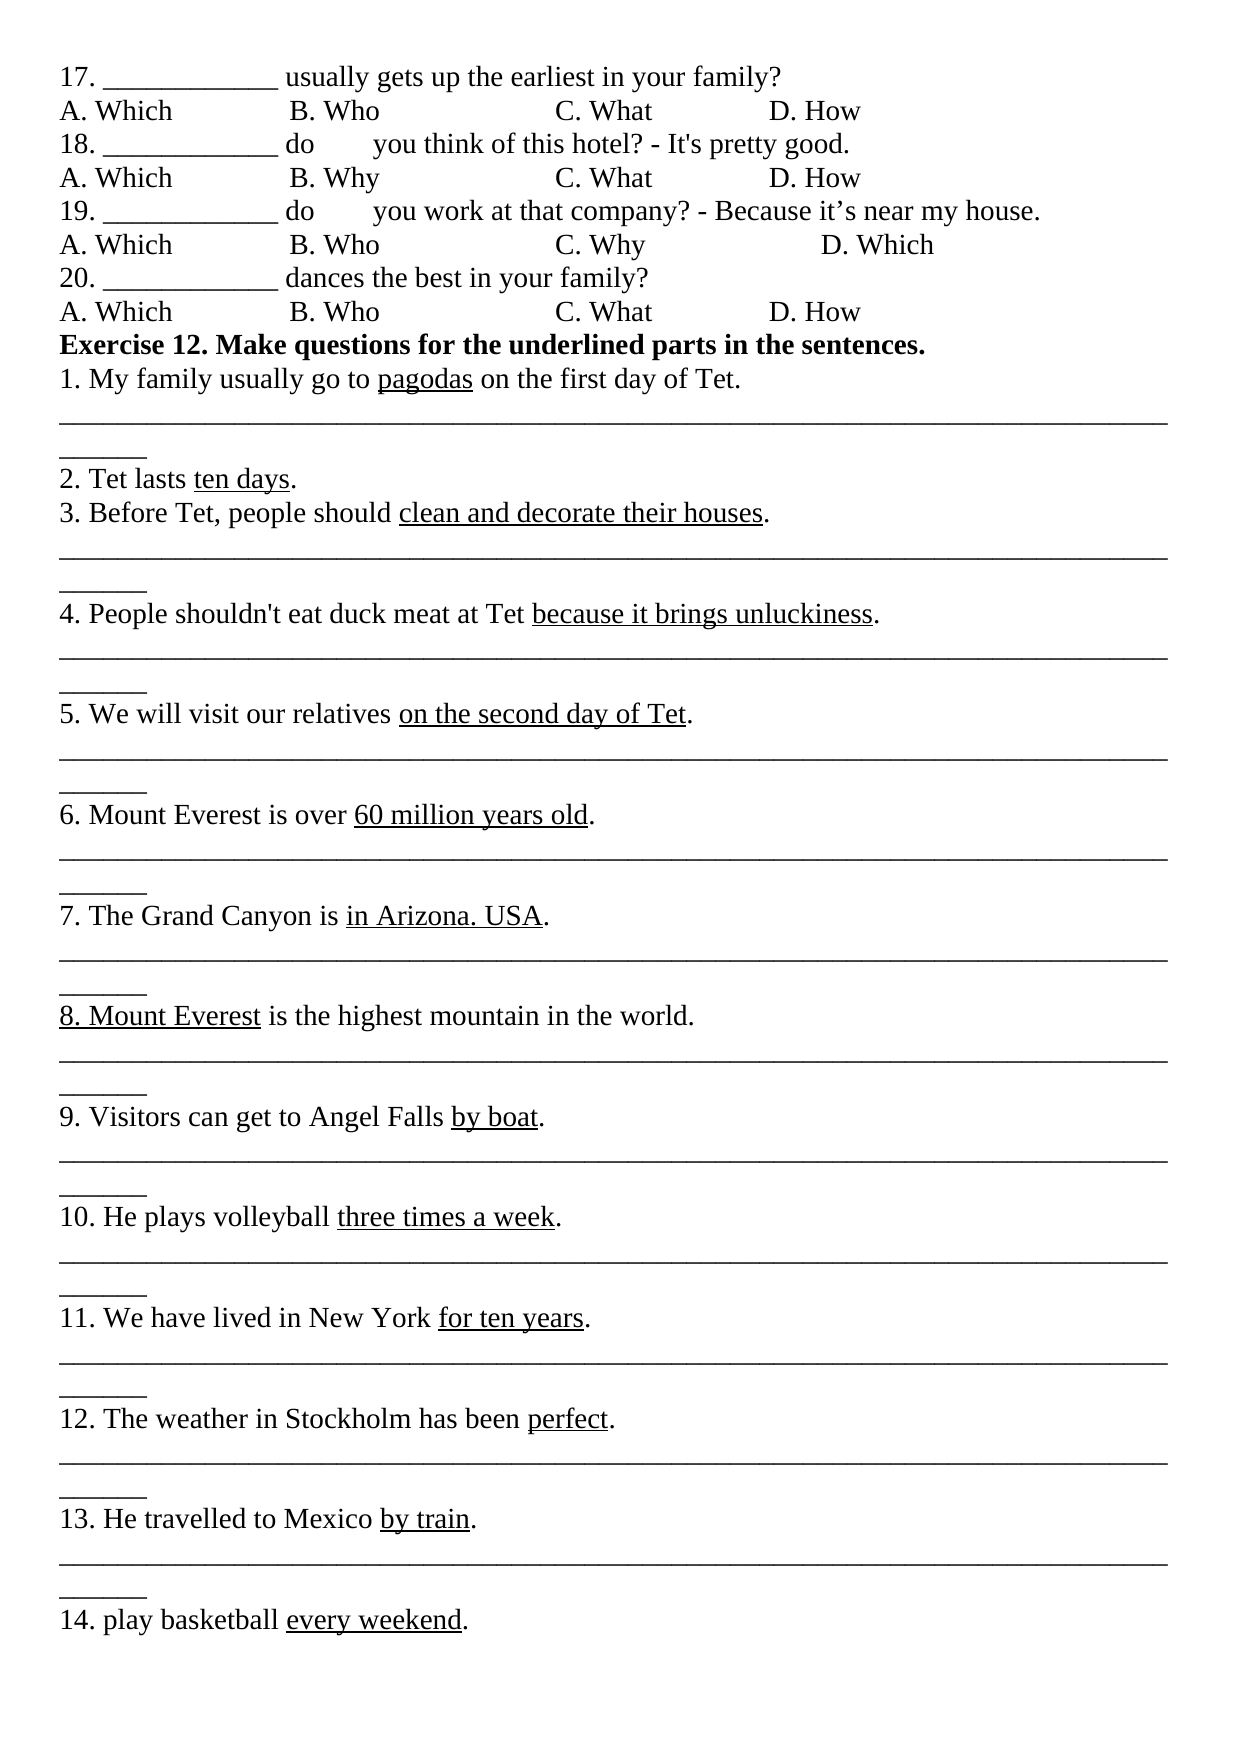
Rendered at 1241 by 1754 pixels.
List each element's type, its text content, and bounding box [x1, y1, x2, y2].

text 3. Before Tet, people should clean and decorate their houses. [59, 495, 1181, 529]
text __________________________________________________________________________________ [59, 529, 1181, 596]
text 20. ____________ dances the best in your family? [59, 260, 1181, 294]
text 11. We have lived in New York for ten years. [59, 1300, 1181, 1334]
text 8. Mount Everest is the highest mountain in the world. [59, 998, 1181, 1032]
text __________________________________________________________________________________ [59, 1334, 1181, 1401]
text 2. Tet lasts ten days. [59, 462, 1181, 495]
text A. Which B. Who C. What D. How [59, 294, 1181, 327]
text Exercise 12. Make questions for the underlined parts in the sentences. [59, 327, 1181, 361]
text 6. Mount Everest is over 60 million years old. [59, 797, 1181, 831]
text __________________________________________________________________________________ [59, 931, 1181, 998]
text 1. My family usually go to pagodas on the first day of Tet. [59, 361, 1181, 394]
text 4. People shouldn't eat duck meat at Tet because it brings unluckiness. [59, 596, 1181, 629]
text 12. The weather in Stockholm has been perfect. [59, 1401, 1181, 1434]
text 18. ____________ do you think of this hotel? - It's pretty good. [59, 126, 1181, 160]
text __________________________________________________________________________________ [59, 1132, 1181, 1199]
text 10. He plays volleyball three times a week. [59, 1199, 1181, 1233]
text __________________________________________________________________________________ [59, 1434, 1181, 1501]
text 19. ____________ do you work at that company? - Because it’s near my house. [59, 193, 1181, 227]
text __________________________________________________________________________________ [59, 831, 1181, 898]
text 7. The Grand Canyon is in Arizona. USA. [59, 898, 1181, 931]
text __________________________________________________________________________________ [59, 730, 1181, 797]
text 14. play basketball every weekend. [59, 1602, 1181, 1636]
text __________________________________________________________________________________ [59, 629, 1181, 696]
text __________________________________________________________________________________ [59, 1233, 1181, 1300]
text 17. ____________ usually gets up the earliest in your family? [59, 59, 1181, 93]
text A. Which B. Why C. What D. How [59, 160, 1181, 193]
text 5. We will visit our relatives on the second day of Tet. [59, 696, 1181, 730]
text A. Which B. Who C. Why D. Which [59, 227, 1181, 260]
text 13. He travelled to Mexico by train. [59, 1501, 1181, 1535]
text __________________________________________________________________________________ [59, 1032, 1181, 1099]
text 9. Visitors can get to Angel Falls by boat. [59, 1099, 1181, 1132]
text A. Which B. Who C. What D. How [59, 93, 1181, 126]
text __________________________________________________________________________________ [59, 394, 1181, 462]
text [59, 1535, 1181, 1602]
